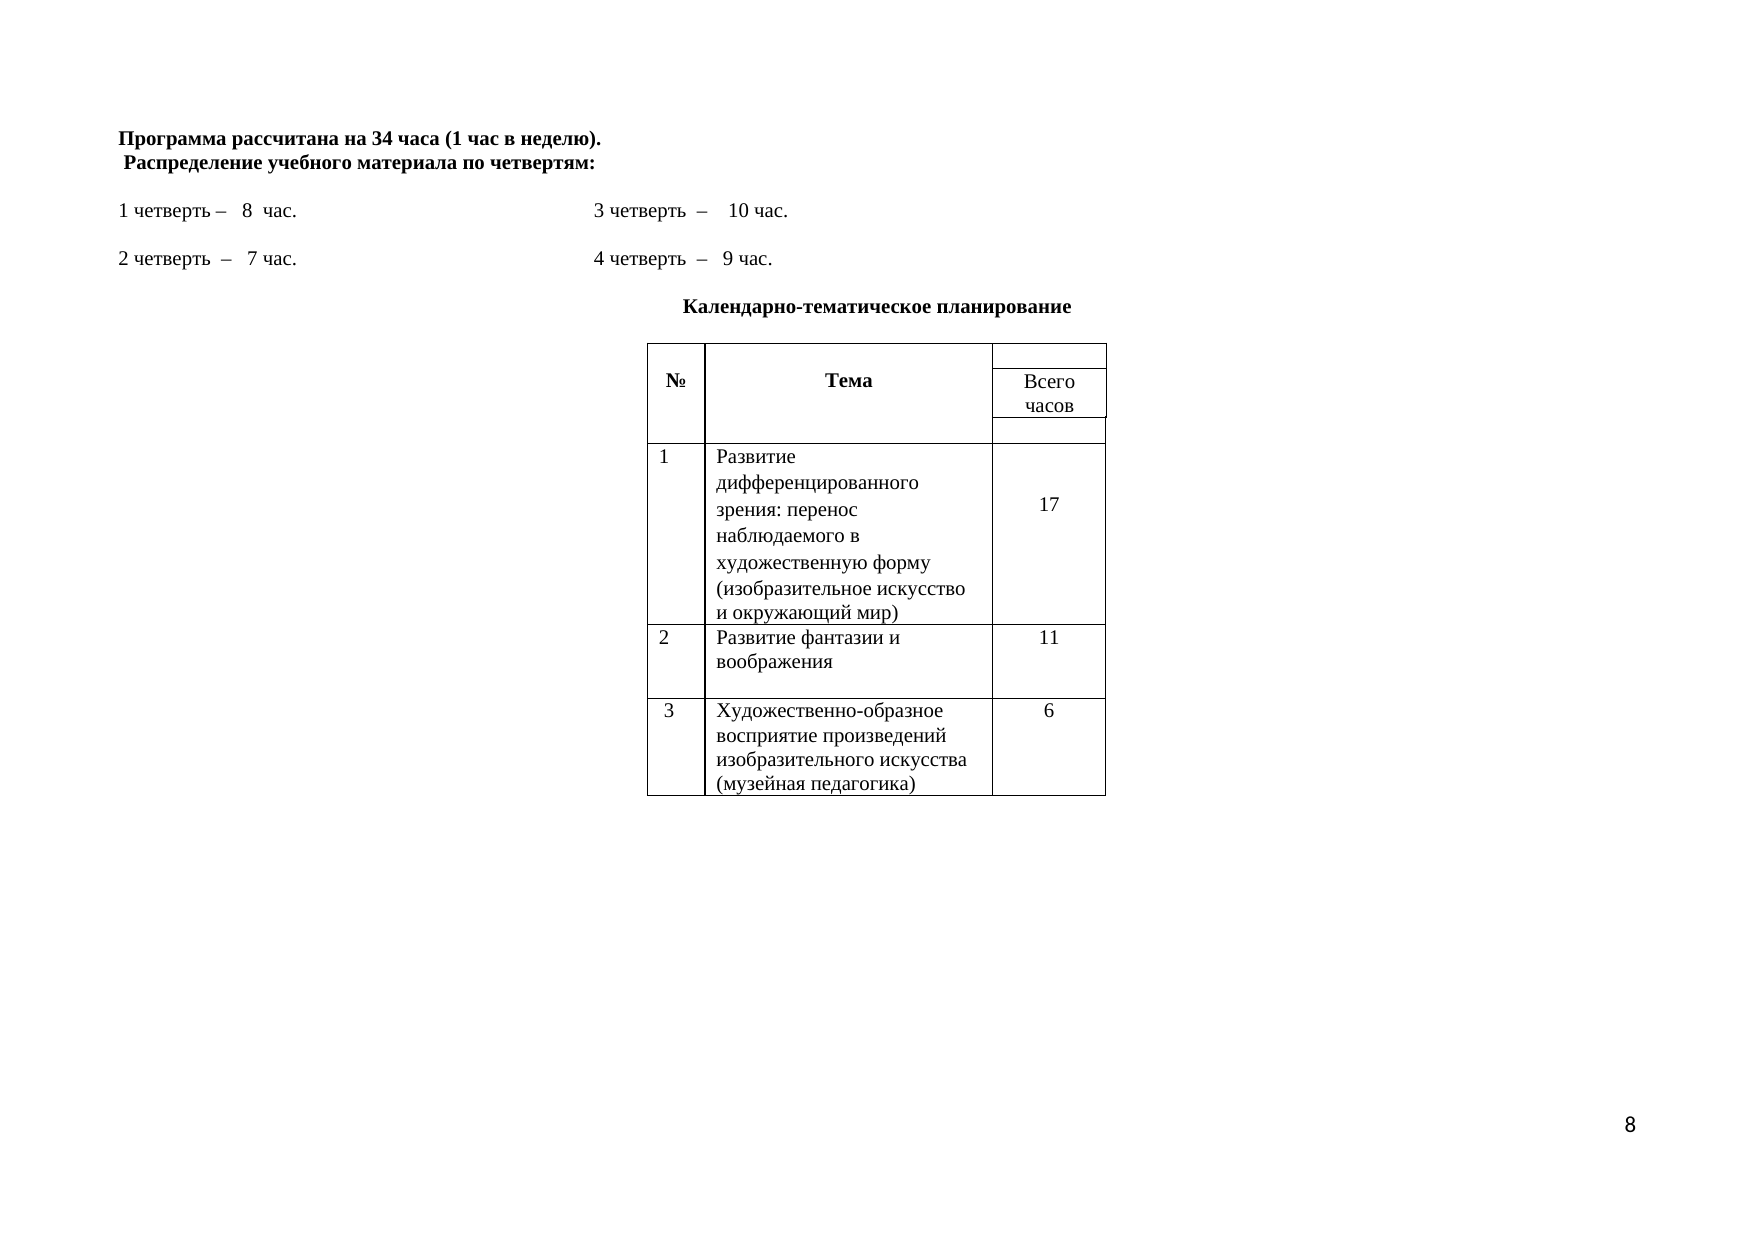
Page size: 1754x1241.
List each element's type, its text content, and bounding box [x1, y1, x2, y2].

table_cell 2 [648, 625, 704, 697]
table_cell 17 [993, 444, 1105, 624]
text Программа рассчитана на 34 часа (1 час в неделю). [118, 126, 1636, 150]
table_header № [648, 344, 704, 443]
table_cell Художественно-образное восприятие произведений изобразительного искусства (музейная педагогика) [706, 699, 992, 795]
text Распределение учебного материала по четвертям: [118, 150, 1636, 174]
table_cell 6 [993, 699, 1105, 795]
text Календарно-тематическое планирование [118, 294, 1636, 318]
table_cell [993, 418, 1105, 443]
table_cell Развитие дифференцированного зрения: перенос наблюдаемого в художественную форму (изобразительное искусство и окружающий мир) [706, 444, 992, 624]
table_cell Развитие фантазии и воображения [706, 625, 992, 697]
table_header Тема [706, 344, 992, 443]
table_cell 1 [648, 444, 704, 624]
table_cell 11 [993, 625, 1105, 697]
text 2 четверть – 7 час. 4 четверть – 9 час. [118, 246, 1636, 270]
text 1 четверть – 8 час. 3 четверть – 10 час. [118, 198, 1636, 222]
table_cell 3 [648, 699, 704, 795]
table_cell Всего часов [993, 369, 1106, 417]
table_header [993, 344, 1106, 367]
